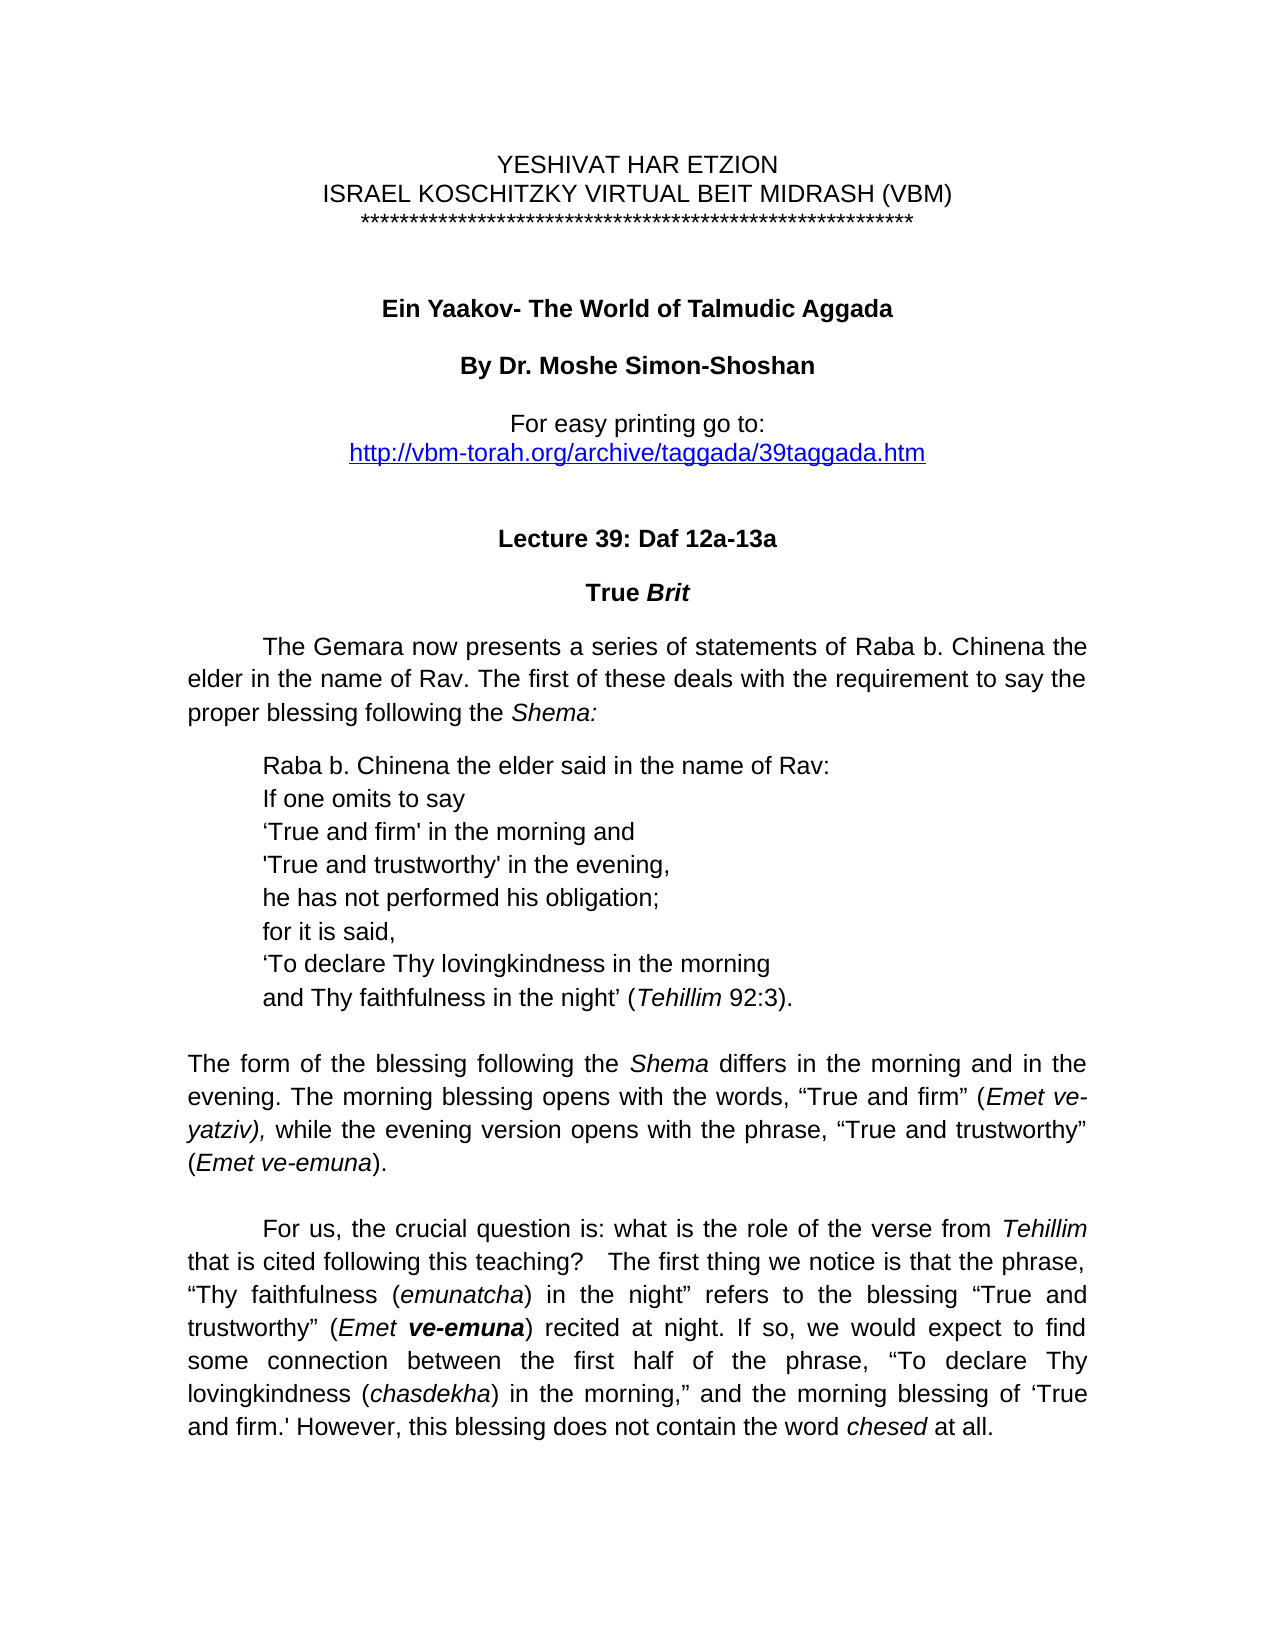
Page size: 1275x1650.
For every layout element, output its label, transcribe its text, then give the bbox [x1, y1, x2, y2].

text The Gemara now presents a series of statements of Raba b. Chinena the elder in the name of Rav. The first of these deals with the requirement to say the proper blessing following the Shema: [187, 631, 1088, 726]
text True Brit [187, 578, 1088, 606]
text If one omits to say [187, 784, 1088, 813]
text he has not performed his obligation; [187, 883, 1088, 912]
text ********************************************************* [187, 207, 1088, 236]
text For easy printing go to: [187, 409, 1088, 437]
text and Thy faithfulness in the night’ (Tehillim 92:3). [187, 982, 1088, 1011]
text Ein Yaakov- The World of Talmudic Aggada [187, 294, 1088, 322]
text YESHIVAT HAR ETZION [187, 150, 1088, 179]
text By Dr. Moshe Simon-Shoshan [187, 351, 1088, 380]
text Raba b. Chinena the elder said in the name of Rav: [187, 751, 1088, 780]
text ‘True and firm' in the morning and [187, 817, 1088, 846]
text For us, the crucial question is: what is the role of the verse from Tehillim that is cited following this teaching? The first thing we notice is that the phrase, “Thy faithfulness (emunatcha) in the night” refers to the blessing “True and trustworthy” (Emet ve-emuna) recited at night. If so, we would expect to find some connection between the first half of the phrase, “To declare Thy lovingkindness (chasdekha) in the morning,” and the morning blessing of ‘True and firm.' However, this blessing does not contain the word chesed at all. [187, 1214, 1088, 1441]
text Lecture 39: Daf 12a-13a [187, 524, 1088, 552]
text The form of the blessing following the Shema differs in the morning and in the evening. The morning blessing opens with the words, “True and firm” (Emet ve-yatziv), while the evening version opens with the phrase, “True and trustworthy” (Emet ve-emuna). [187, 1048, 1088, 1176]
text 'True and trustworthy' in the evening, [187, 850, 1088, 879]
text http://vbm-torah.org/archive/taggada/39taggada.htm [187, 437, 1088, 466]
text for it is said, [187, 916, 1088, 945]
text KOSCHITZKY VIRTUAL BEIT MIDRASH (VBM) [187, 179, 1088, 207]
text ‘To declare Thy lovingkindness in the morning [187, 949, 1088, 978]
